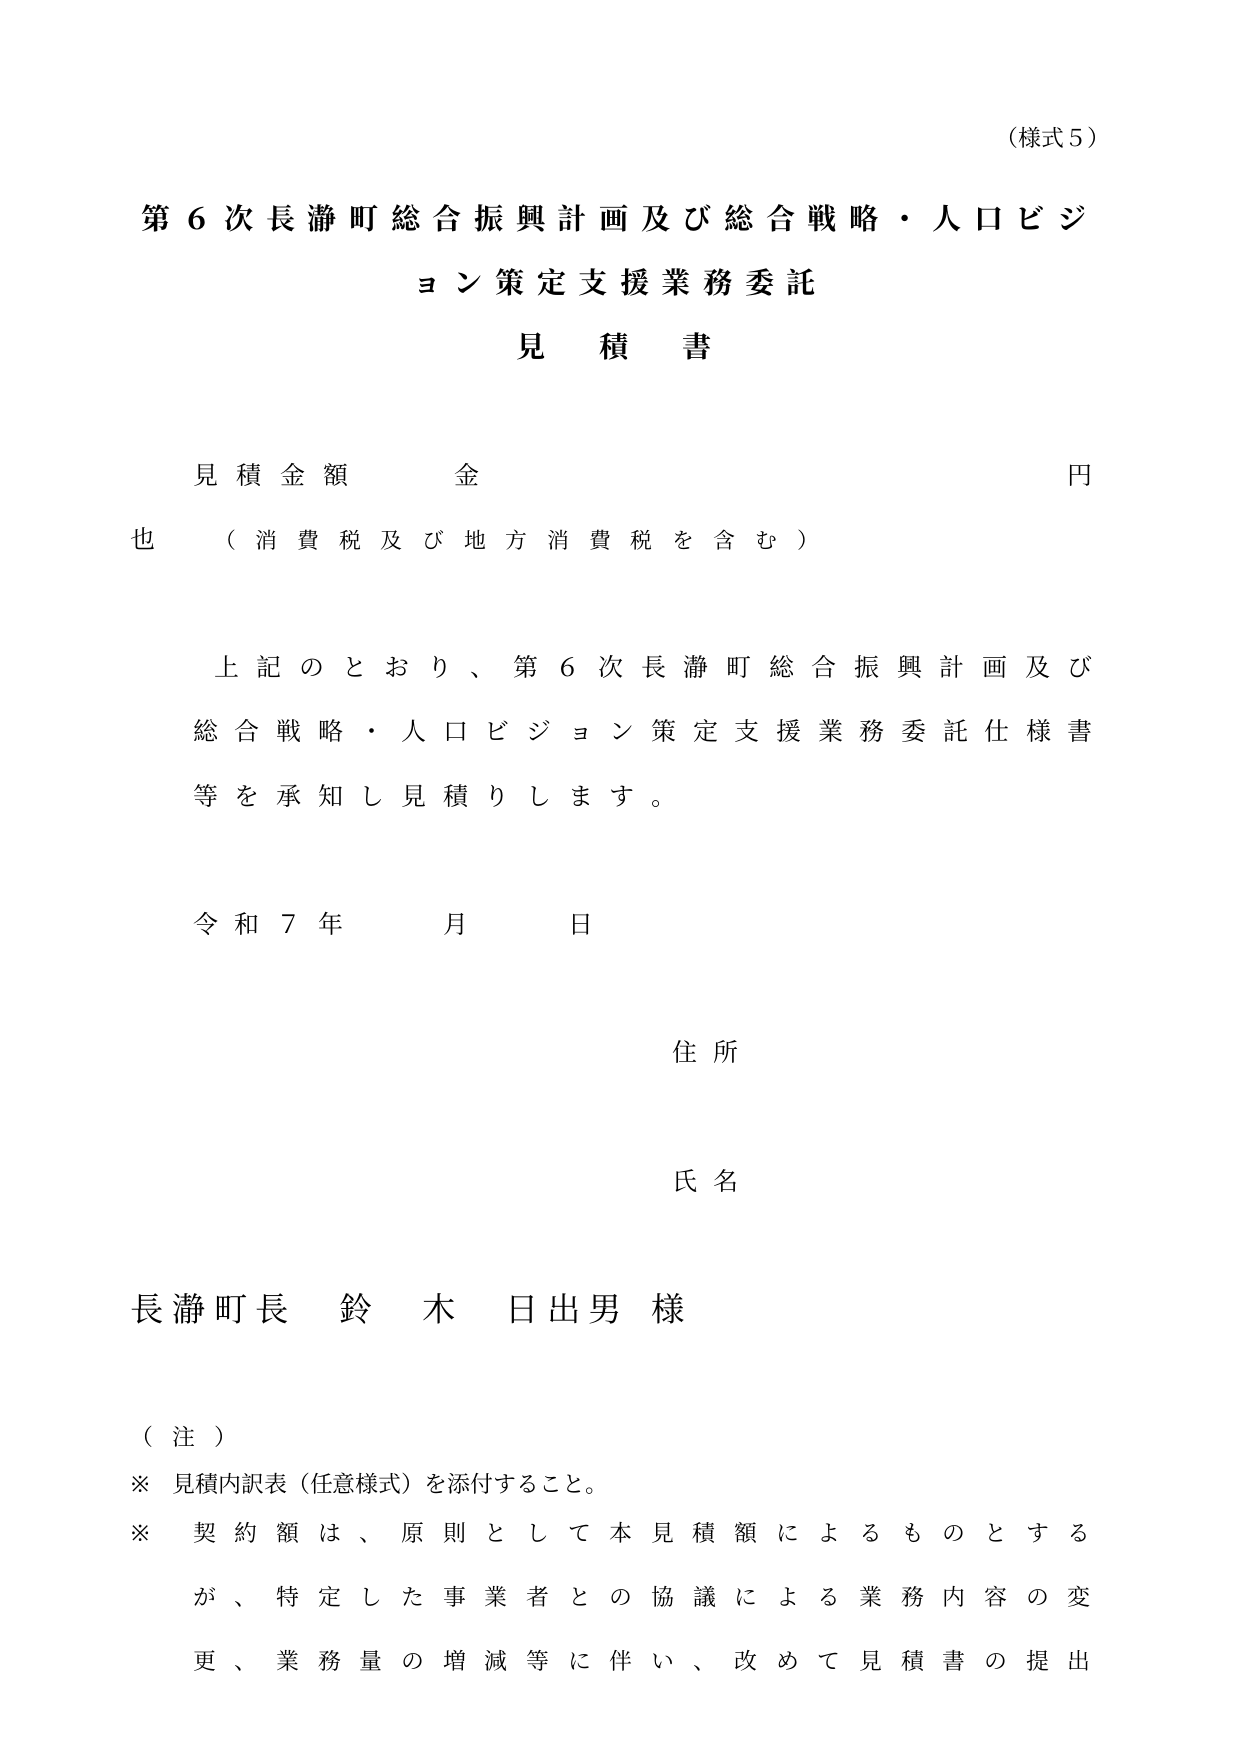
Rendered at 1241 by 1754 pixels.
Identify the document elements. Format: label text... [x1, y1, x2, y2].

text 上記のとおり、第６次長瀞町総合振興計画及び総合戦略・人口ビジョン策定支援業務委託仕様書等を承知し見積りします。 [172, 634, 1110, 826]
text 住所 [131, 1019, 1110, 1083]
text 長瀞町長 鈴 木 日出男 様 [131, 1275, 1110, 1339]
text 見積金額 金 円 也 （消費税及び地方消費税を含む） [131, 441, 1110, 569]
text （様式５） [218, 120, 1110, 153]
text （注） [131, 1404, 1110, 1468]
text 令和７年 月 日 [131, 890, 1110, 954]
text 第６次長瀞町総合振興計画及び総合戦略・人口ビジョン策定支援業務委託 [131, 184, 1110, 313]
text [131, 1499, 1110, 1692]
text ※ 見積内訳表（任意様式）を添付すること。 [131, 1468, 1110, 1499]
text 見 積 書 [131, 313, 1110, 377]
text 氏名 [131, 1147, 1110, 1211]
